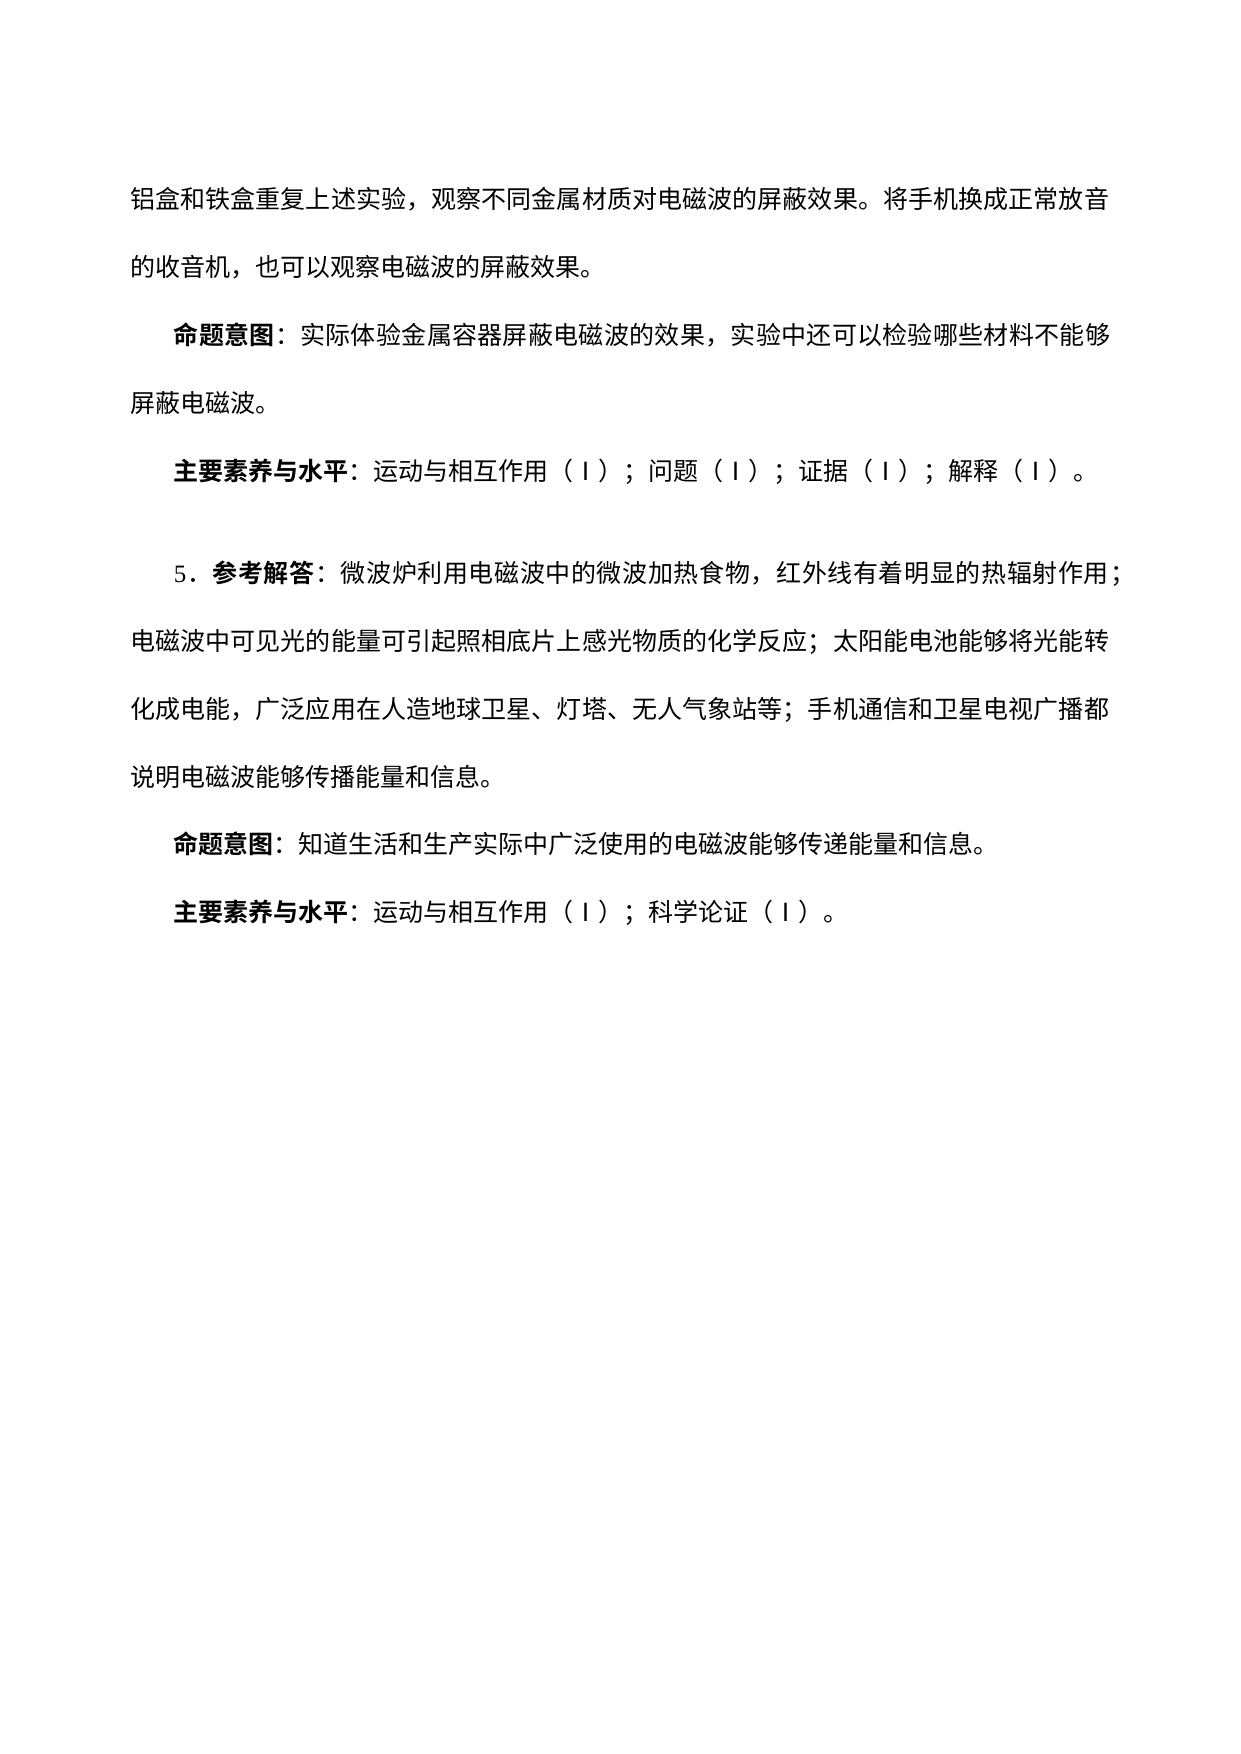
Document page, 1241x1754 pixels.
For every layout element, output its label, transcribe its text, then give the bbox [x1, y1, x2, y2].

text 命题意图：知道生活和生产实际中广泛使用的电磁波能够传递能量和信息。 [130, 809, 1110, 877]
text 主要素养与水平：运动与相互作用（Ⅰ）；科学论证（Ⅰ）。 [130, 877, 1110, 945]
text 5．参考解答：微波炉利用电磁波中的微波加热食物，红外线有着明显的热辐射作用；电磁波中可见光的能量可引起照相底片上感光物质的化学反应；太阳能电池能够将光能转化成电能，广泛应用在人造地球卫星、灯塔、无人气象站等；手机通信和卫星电视广播都说明电磁波能够传播能量和信息。 [130, 537, 1110, 809]
text 主要素养与水平：运动与相互作用（Ⅰ）；问题（Ⅰ）；证据（Ⅰ）；解释（Ⅰ）。 [130, 436, 1110, 503]
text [130, 164, 1110, 300]
text 命题意图：实际体验金属容器屏蔽电磁波的效果，实验中还可以检验哪些材料不能够屏蔽电磁波。 [130, 300, 1110, 436]
